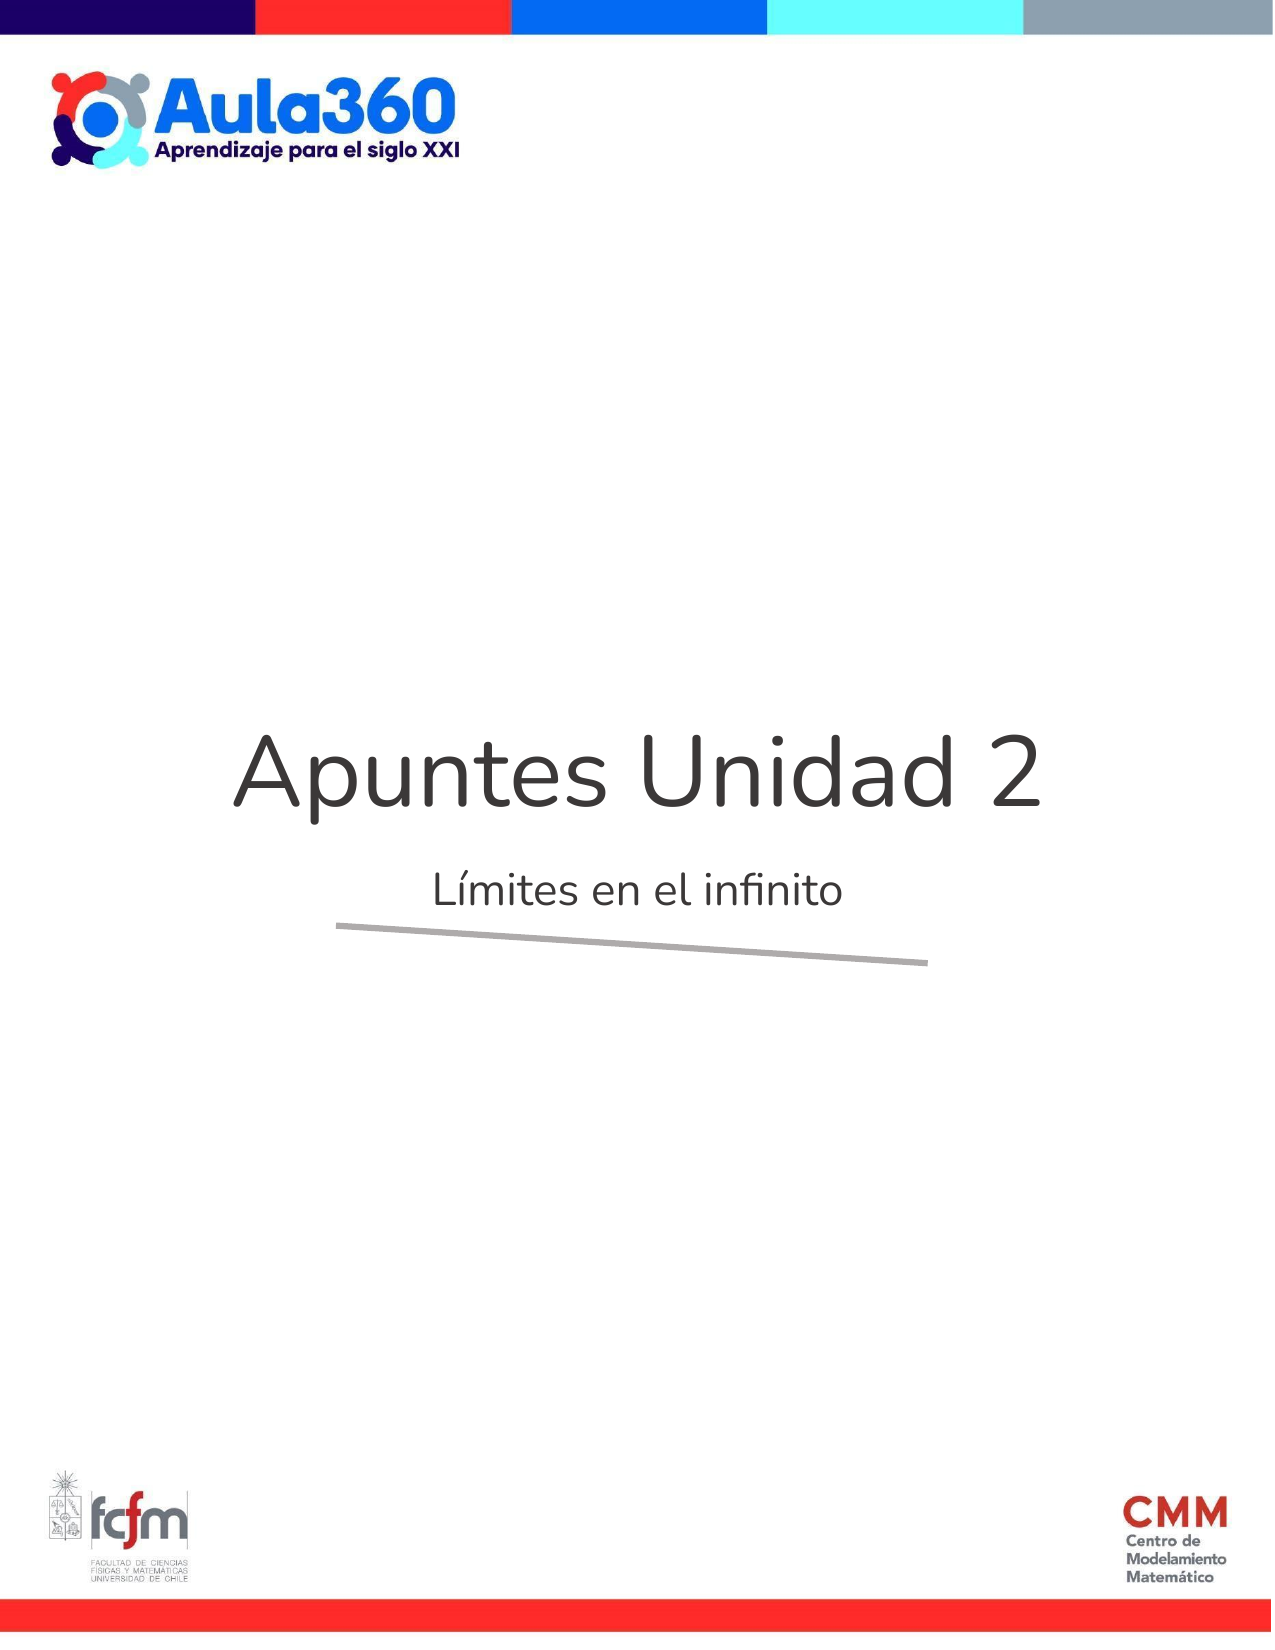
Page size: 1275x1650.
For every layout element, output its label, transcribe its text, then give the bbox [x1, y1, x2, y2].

picture [0, 0, 1273, 204]
text Apuntes Unidad 2 [75, 706, 1200, 842]
picture [0, 1430, 1271, 1650]
text Límites en el infinito [75, 859, 1200, 921]
